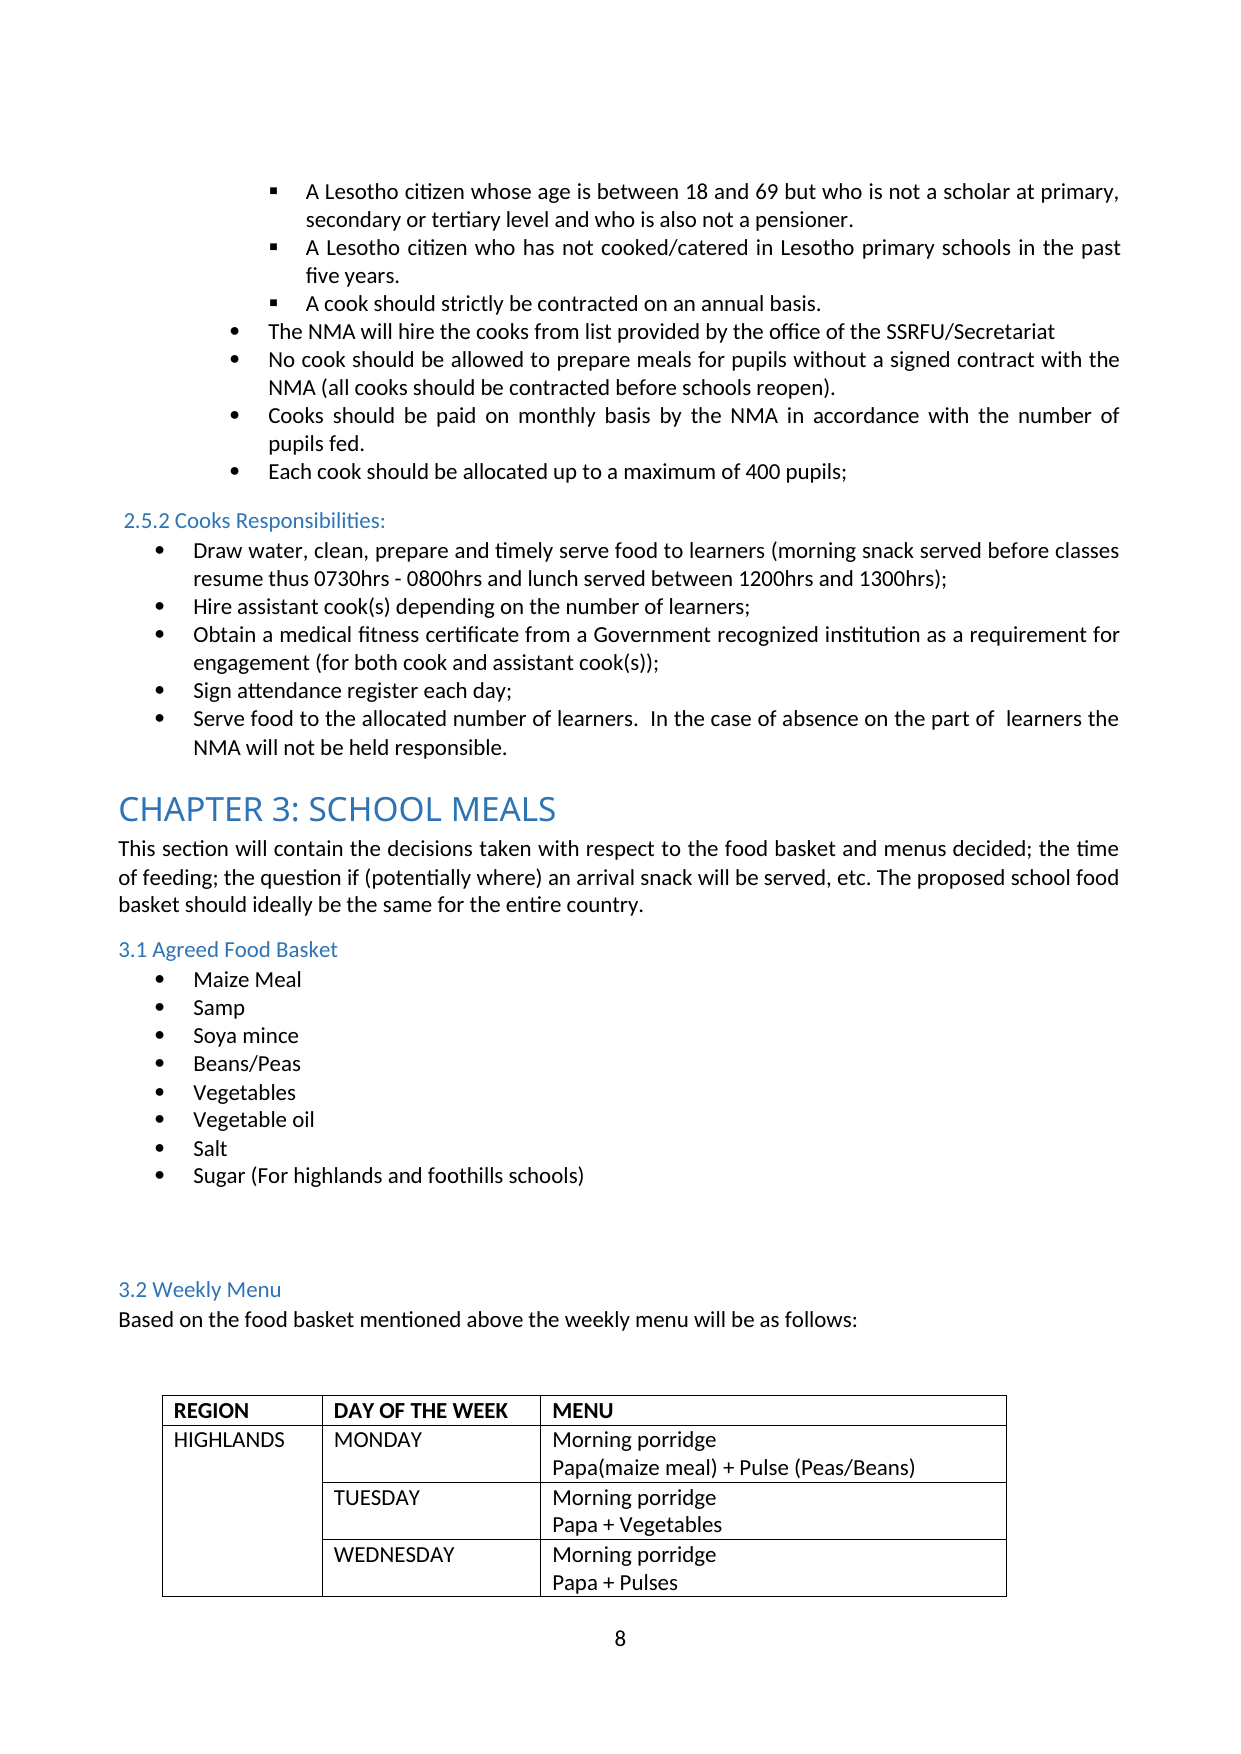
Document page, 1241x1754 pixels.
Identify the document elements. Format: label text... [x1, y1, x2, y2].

table_cell HIGHLANDS [163, 1426, 322, 1596]
table_header MENU [541, 1396, 1006, 1424]
list Salt [156, 1134, 1122, 1162]
table_header REGION [163, 1396, 322, 1424]
table_cell MONDAY [323, 1426, 540, 1482]
table_cell TUESDAY [323, 1483, 540, 1539]
list Sign attendance register each day; [156, 677, 1122, 704]
subtitle 2.5.2 Cooks Responsibilities: [118, 506, 1122, 534]
list Serve food to the allocated number of learners. In the case of absence on the part of learners the NMA will not be held responsible. [156, 704, 1122, 761]
subtitle 3.1 Agreed Food Basket [118, 935, 1122, 963]
list Beans/Peas [156, 1049, 1122, 1078]
text Based on the food basket mentioned above the weekly menu will be as follows: [118, 1305, 1122, 1333]
list Vegetables [156, 1078, 1122, 1106]
list Hire assistant cook(s) depending on the number of learners; [156, 592, 1122, 621]
list Vegetable oil [156, 1106, 1122, 1134]
table_cell Morning porridge Papa(maize meal) + Pulse (Peas/Beans) [541, 1426, 1006, 1482]
list A cook should strictly be contracted on an annual basis. [268, 289, 1122, 317]
list Cooks should be paid on monthly basis by the NMA in accordance with the number of pupils fed. [231, 401, 1122, 457]
list Obtain a medical fitness certificate from a Government recognized institution as a requirement for engagement (for both cook and assistant cook(s)); [156, 621, 1122, 677]
list A Lesotho citizen whose age is between 18 and 69 but who is not a scholar at primary, secondary or tertiary level and who is also not a pensioner. [268, 177, 1122, 233]
subtitle 3.2 Weekly Menu [118, 1275, 1122, 1303]
list Maize Meal [156, 966, 1122, 993]
subtitle CHAPTER 3: SCHOOL MEALS [118, 786, 1122, 831]
text This section will contain the decisions taken with respect to the food basket and menus decided; the time of feeding; the question if (potentially where) an arrival snack will be served, etc. The proposed school food basket should ideally be the same for the entire country. [118, 834, 1122, 919]
list No cook should be allowed to prepare meals for pupils without a signed contract with the NMA (all cooks should be contracted before schools reopen). [231, 345, 1122, 401]
list Each cook should be allocated up to a maximum of 400 pupils; [231, 457, 1122, 485]
list Samp [156, 993, 1122, 1022]
table_cell Morning porridge Papa + Vegetables [541, 1483, 1006, 1539]
list Draw water, clean, prepare and timely serve food to learners (morning snack served before classes resume thus 0730hrs - 0800hrs and lunch served between 1200hrs and 1300hrs); [156, 536, 1122, 592]
list Soya mince [156, 1022, 1122, 1049]
table_cell WEDNESDAY [323, 1540, 540, 1596]
table_cell Morning porridge Papa + Pulses [541, 1540, 1006, 1596]
list The NMA will hire the cooks from list provided by the office of the SSRFU/Secretariat [231, 317, 1122, 345]
table_header DAY OF THE WEEK [323, 1396, 540, 1424]
list A Lesotho citizen who has not cooked/catered in Lesotho primary schools in the past five years. [268, 233, 1122, 289]
list Sugar (For highlands and foothills schools) [156, 1162, 1122, 1190]
